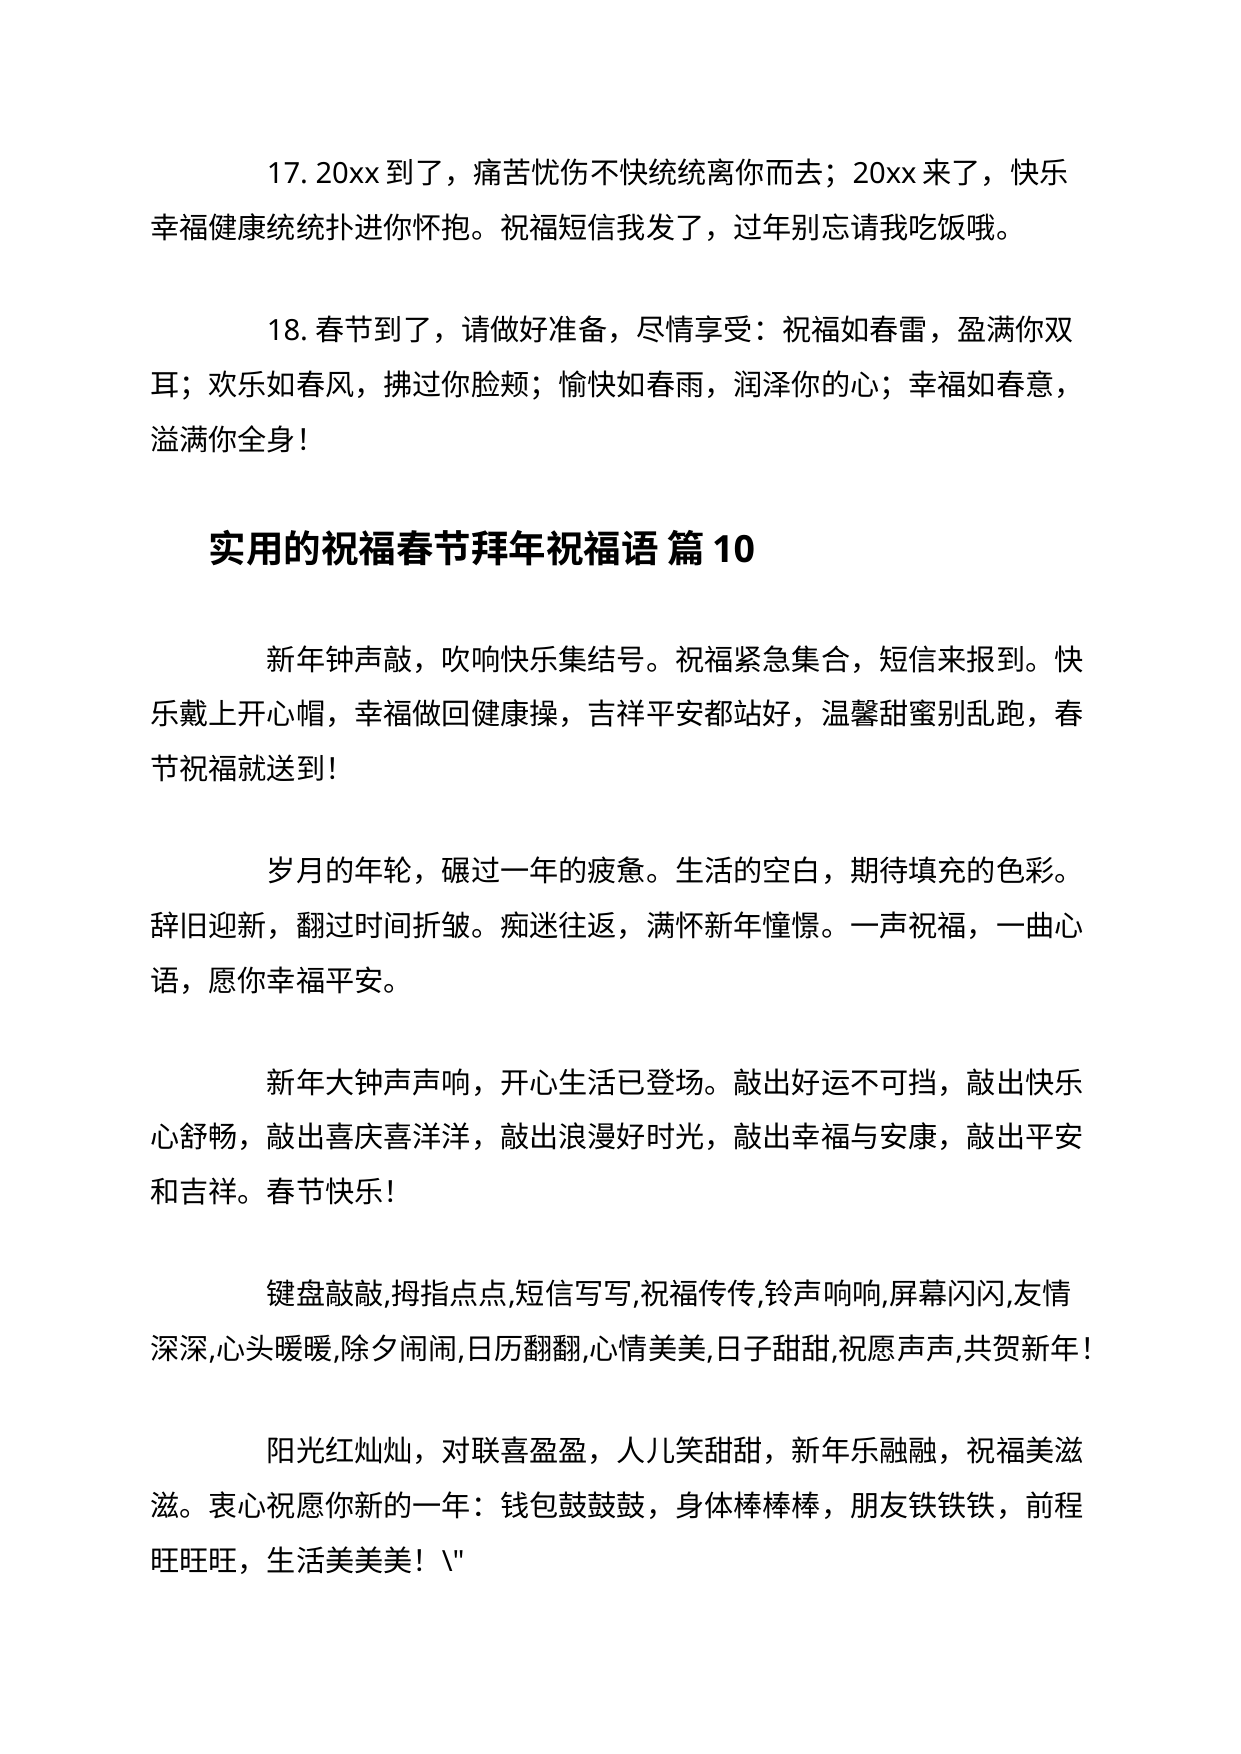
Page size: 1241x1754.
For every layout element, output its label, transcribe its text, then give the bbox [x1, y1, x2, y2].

text 18. 春节到了，请做好准备，尽情享受：祝福如春雷，盈满你双耳；欢乐如春风，拂过你脸颊；愉快如春雨，润泽你的心；幸福如春意，溢满你全身！ [150, 307, 1090, 459]
text 阳光红灿灿，对联喜盈盈，人儿笑甜甜，新年乐融融，祝福美滋滋。衷心祝愿你新的一年：钱包鼓鼓鼓，身体棒棒棒，朋友铁铁铁，前程旺旺旺，生活美美美！\" [150, 1428, 1090, 1580]
text 岁月的年轮，碾过一年的疲惫。生活的空白，期待填充的色彩。辞旧迎新，翻过时间折皱。痴迷往返，满怀新年憧憬。一声祝福，一曲心语，愿你幸福平安。 [150, 848, 1090, 1000]
text 实用的祝福春节拜年祝福语 篇10 [150, 518, 1090, 573]
text 新年大钟声声响，开心生活已登场。敲出好运不可挡，敲出快乐心舒畅，敲出喜庆喜洋洋，敲出浪漫好时光，敲出幸福与安康，敲出平安和吉祥。春节快乐！ [150, 1059, 1090, 1211]
text 17. 20xx到了，痛苦忧伤不快统统离你而去；20xx来了，快乐幸福健康统统扑进你怀抱。祝福短信我发了，过年别忘请我吃饭哦。 [150, 150, 1090, 247]
text 键盘敲敲,拇指点点,短信写写,祝福传传,铃声响响,屏幕闪闪,友情深深,心头暖暖,除夕闹闹,日历翻翻,心情美美,日子甜甜,祝愿声声,共贺新年！ [150, 1271, 1090, 1368]
text 新年钟声敲，吹响快乐集结号。祝福紧急集合，短信来报到。快乐戴上开心帽，幸福做回健康操，吉祥平安都站好，温馨甜蜜别乱跑，春节祝福就送到！ [150, 636, 1090, 788]
